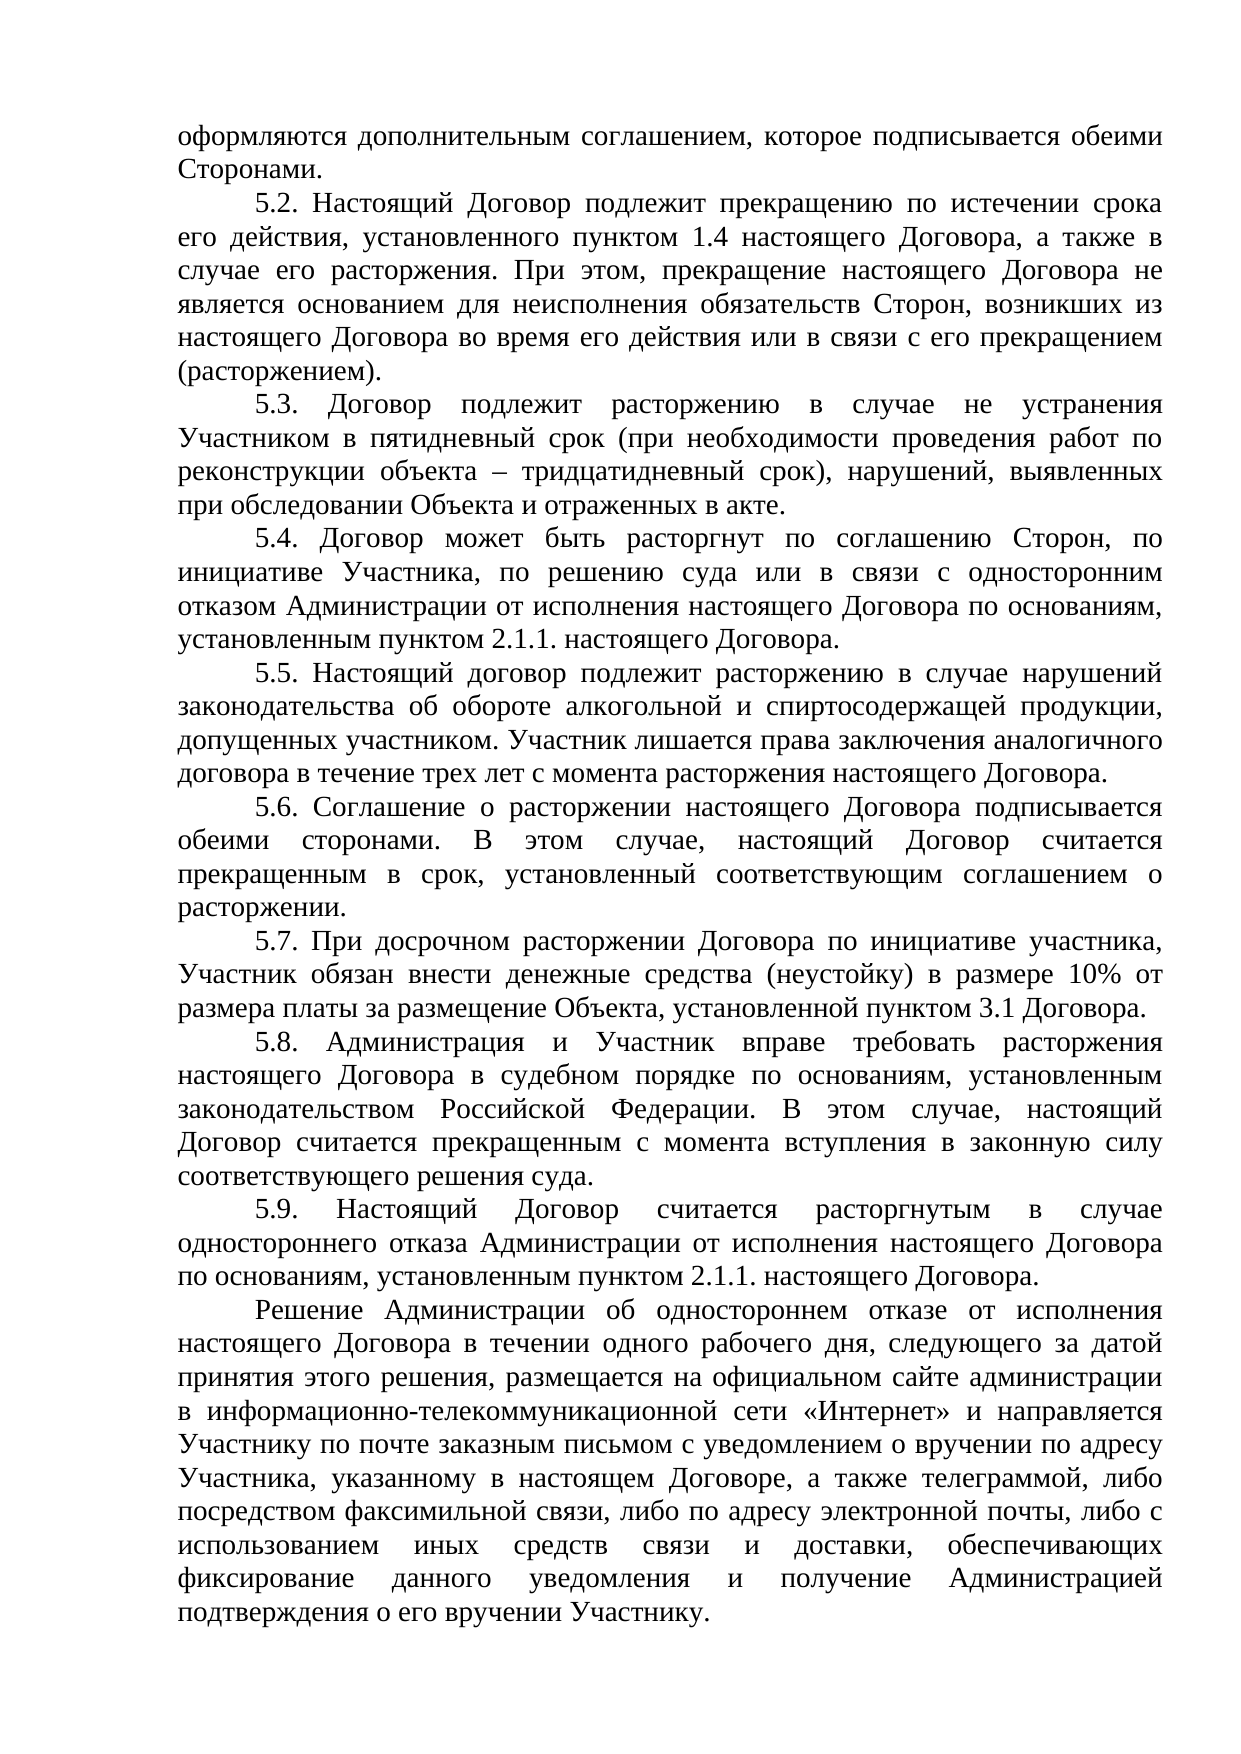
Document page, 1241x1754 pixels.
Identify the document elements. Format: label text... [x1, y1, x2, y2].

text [177, 118, 1163, 185]
text 5.2. Настоящий Договор подлежит прекращению по истечении срока его действия, установленного пунктом 1.4 настоящего Договора, а также в случае его расторжения. При этом, прекращение настоящего Договора не является основанием для неисполнения обязательств Сторон, возникших из настоящего Договора во время его действия или в связи с его прекращением (расторжением). [177, 185, 1163, 386]
text Решение Администрации об одностороннем отказе от исполнения настоящего Договора в течении одного рабочего дня, следующего за датой принятия этого решения, размещается на официальном сайте администрации в информационно-телекоммуникационной сети «Интернет» и направляется Участнику по почте заказным письмом с уведомлением о вручении по адресу Участника, указанному в настоящем Договоре, а также телеграммой, либо посредством факсимильной связи, либо по адресу электронной почты, либо с использованием иных средств связи и доставки, обеспечивающих фиксирование данного уведомления и получение Администрацией подтверждения о его вручении Участнику. [177, 1292, 1163, 1627]
text 5.9. Настоящий Договор считается расторгнутым в случае одностороннего отказа Администрации от исполнения настоящего Договора по основаниям, установленным пунктом 2.1.1. настоящего Договора. [177, 1191, 1163, 1292]
text 5.4. Договор может быть расторгнут по соглашению Сторон, по инициативе Участника, по решению суда или в связи с односторонним отказом Администрации от исполнения настоящего Договора по основаниям, установленным пунктом 2.1.1. настоящего Договора. [177, 521, 1163, 655]
text 5.8. Администрация и Участник вправе требовать расторжения настоящего Договора в судебном порядке по основаниям, установленным законодательством Российской Федерации. В этом случае, настоящий Договор считается прекращенным с момента вступления в законную силу соответствующего решения суда. [177, 1024, 1163, 1191]
text 5.7. При досрочном расторжении Договора по инициативе участника, Участник обязан внести денежные средства (неустойку) в размере 10% от размера платы за размещение Объекта, установленной пунктом 3.1 Договора. [177, 923, 1163, 1024]
text 5.3. Договор подлежит расторжению в случае не устранения Участником в пятидневный срок (при необходимости проведения работ по реконструкции объекта – тридцатидневный срок), нарушений, выявленных при обследовании Объекта и отраженных в акте. [177, 386, 1163, 521]
text 5.6. Соглашение о расторжении настоящего Договора подписывается обеими сторонами. В этом случае, настоящий Договор считается прекращенным в срок, установленный соответствующим соглашением о расторжении. [177, 789, 1163, 923]
text 5.5. Настоящий договор подлежит расторжению в случае нарушений законодательства об обороте алкогольной и спиртосодержащей продукции, допущенных участником. Участник лишается права заключения аналогичного договора в течение трех лет с момента расторжения настоящего Договора. [177, 655, 1163, 789]
